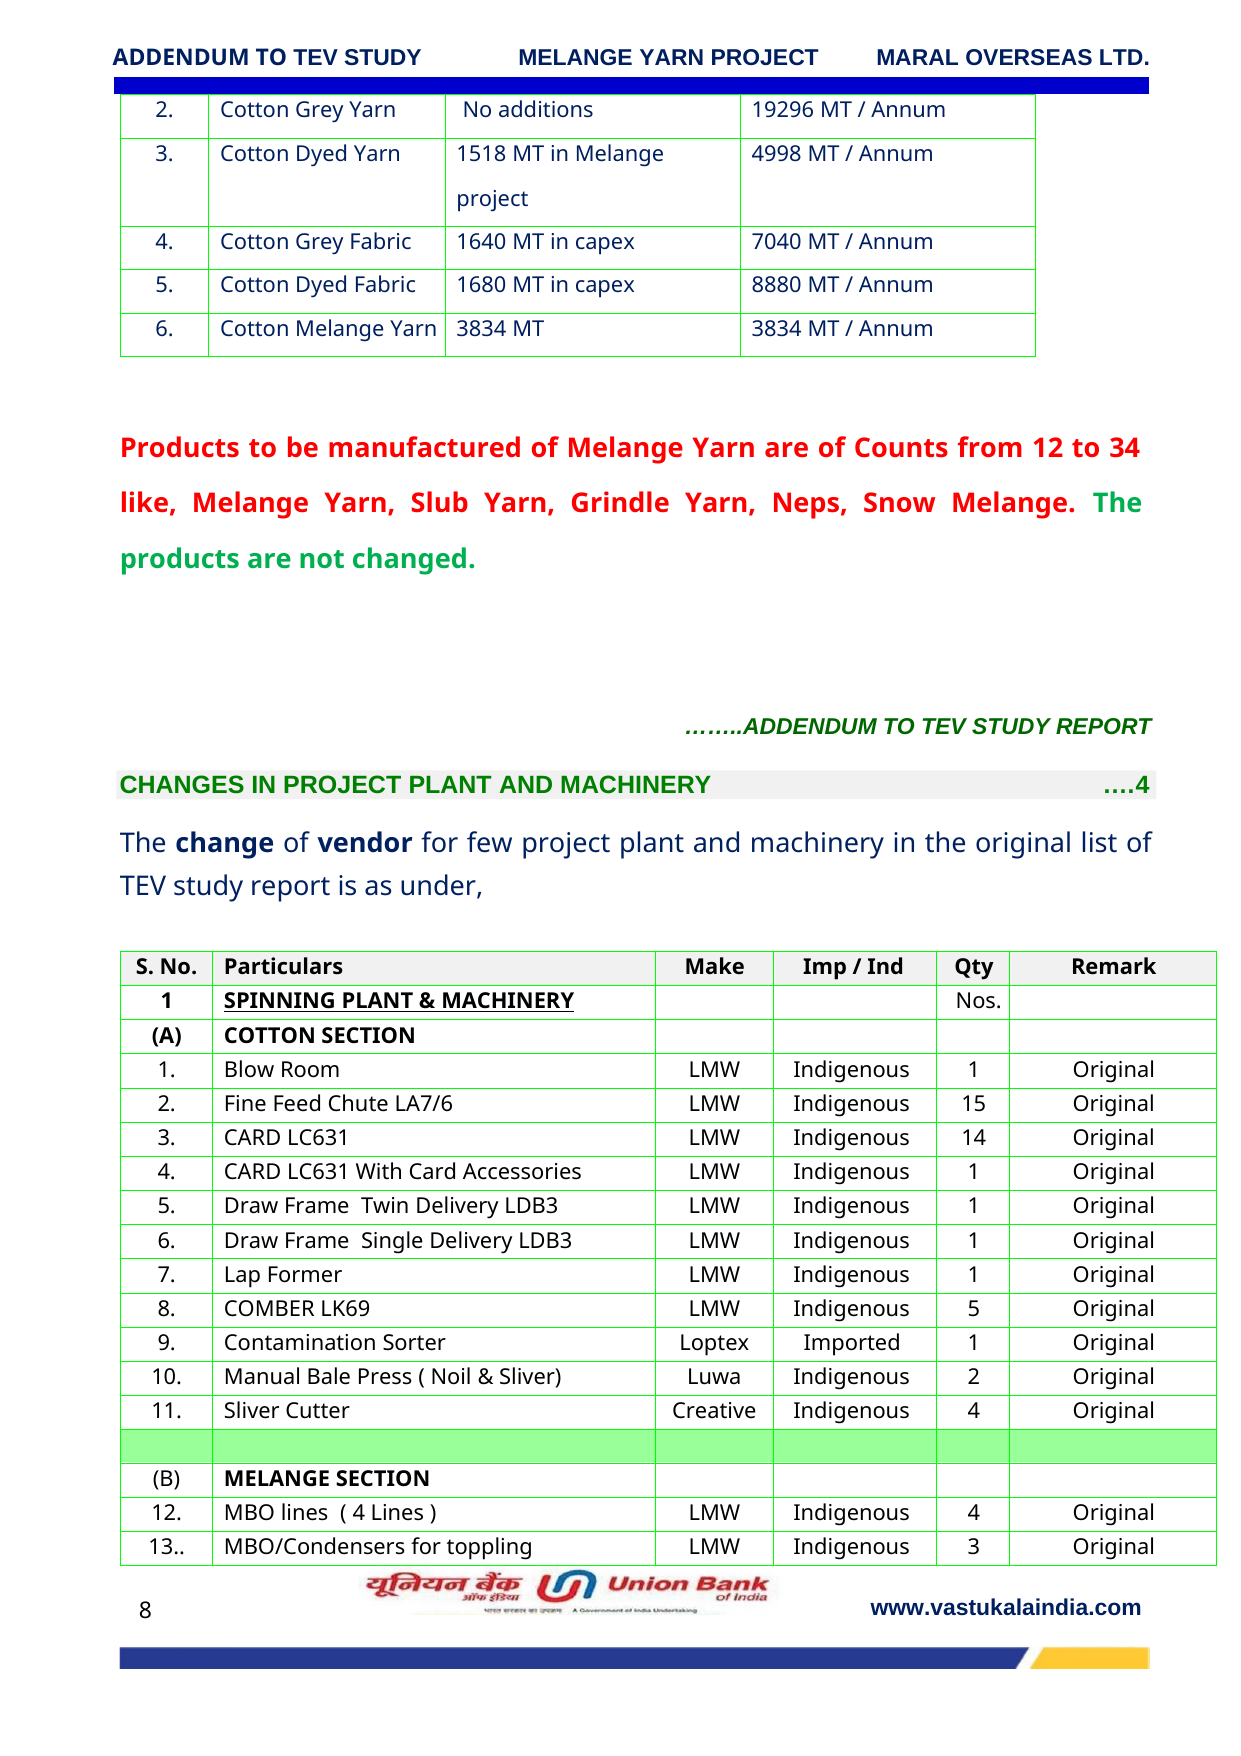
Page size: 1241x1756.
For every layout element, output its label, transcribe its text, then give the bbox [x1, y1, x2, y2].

table_cell 4 [937, 1396, 1009, 1429]
table_cell 14 [937, 1123, 1009, 1156]
table_cell Draw Frame Twin Delivery LDB3 [213, 1191, 655, 1224]
table_cell 7040 MT / Annum [741, 227, 1035, 269]
table_cell 3 [937, 1532, 1009, 1565]
table_cell Fine Feed Chute LA7/6 [213, 1089, 655, 1122]
table_cell 8. [121, 1294, 212, 1327]
table_cell 3. [121, 139, 208, 226]
table_cell LMW [656, 1157, 773, 1190]
table_cell Original [1010, 1191, 1216, 1224]
table_cell LMW [656, 1054, 773, 1087]
table_cell 4. [121, 1157, 212, 1190]
table_cell 2 [937, 1362, 1009, 1395]
table_cell Indigenous [774, 1191, 936, 1224]
table_header Make [656, 952, 773, 985]
table_cell 1640 MT in capex [446, 227, 740, 269]
table_cell Luwa [656, 1362, 773, 1395]
table_cell [774, 986, 936, 1019]
table_cell [656, 1430, 773, 1462]
subtitle Products to be manufactured of Melange Yarn are of Counts from 12 to 34 like, Melange Yarn, Slub Yarn, Grindle Yarn, Neps, Snow Melange. The products are not changed. [119, 429, 1142, 576]
table_cell Cotton Dyed Yarn [209, 139, 445, 226]
table_cell 2. [121, 1089, 212, 1122]
table_cell Indigenous [774, 1157, 936, 1190]
table_cell SPINNING PLANT & MACHINERY [213, 986, 655, 1019]
table_cell Draw Frame Single Delivery LDB3 [213, 1225, 655, 1258]
table_cell 9. [121, 1328, 212, 1361]
table_cell COTTON SECTION [213, 1020, 655, 1053]
table_cell 10. [121, 1362, 212, 1395]
table_cell Sliver Cutter [213, 1396, 655, 1429]
table_cell LMW [656, 1532, 773, 1565]
table_cell 1 [937, 1157, 1009, 1190]
table_cell [1010, 1430, 1216, 1462]
table_cell Indigenous [774, 1054, 936, 1087]
table_cell 1 [937, 1328, 1009, 1361]
table_cell 1680 MT in capex [446, 270, 740, 313]
table_cell [774, 1020, 936, 1053]
table_cell No additions [446, 95, 740, 137]
table_cell [656, 986, 773, 1019]
table_cell Original [1010, 1054, 1216, 1087]
table_cell Blow Room [213, 1054, 655, 1087]
table_cell [1010, 986, 1216, 1019]
table_cell LMW [656, 1294, 773, 1327]
table_cell [656, 1464, 773, 1497]
table_cell [1010, 1020, 1216, 1053]
text The change of vendor for few project plant and machinery in the original list of TEV study report is as under, [119, 823, 1153, 903]
table_cell Original [1010, 1532, 1216, 1565]
table_cell Original [1010, 1294, 1216, 1327]
table_cell Original [1010, 1225, 1216, 1258]
table_cell MBO/Condensers for toppling [213, 1532, 655, 1565]
table_cell Cotton Dyed Fabric [209, 270, 445, 313]
table_cell Original [1010, 1089, 1216, 1122]
table_cell [121, 1430, 212, 1462]
table_cell Original [1010, 1362, 1216, 1395]
table_cell [1010, 1464, 1216, 1497]
table_cell [774, 1430, 936, 1462]
picture [358, 1566, 785, 1615]
table_cell LMW [656, 1123, 773, 1156]
table_cell 3834 MT [446, 314, 740, 356]
table_cell [656, 1020, 773, 1053]
table_cell Original [1010, 1123, 1216, 1156]
table_cell 11. [121, 1396, 212, 1429]
table_header Particulars [213, 952, 655, 985]
table_cell MELANGE SECTION [213, 1464, 655, 1497]
table_cell Original [1010, 1328, 1216, 1361]
table_cell 4 [937, 1498, 1009, 1531]
table_cell Original [1010, 1498, 1216, 1531]
table_cell 5 [937, 1294, 1009, 1327]
picture [119, 1646, 1150, 1669]
table_cell [937, 1020, 1009, 1053]
table_cell Indigenous [774, 1532, 936, 1565]
table_cell [937, 1464, 1009, 1497]
table_header Remark [1010, 952, 1216, 985]
table_cell Original [1010, 1259, 1216, 1292]
table_cell 1 [121, 986, 212, 1019]
table_cell [774, 1464, 936, 1497]
table_cell 12. [121, 1498, 212, 1531]
table_cell 1 [937, 1225, 1009, 1258]
table_cell LMW [656, 1225, 773, 1258]
table_cell 1 [937, 1259, 1009, 1292]
table_cell 5. [121, 1191, 212, 1224]
table_cell Indigenous [774, 1362, 936, 1395]
table_cell [937, 1430, 1009, 1462]
table_cell Indigenous [774, 1396, 936, 1429]
table_cell 1. [121, 1054, 212, 1087]
table_cell Indigenous [774, 1259, 936, 1292]
table_cell (A) [121, 1020, 212, 1053]
table_cell Lap Former [213, 1259, 655, 1292]
text ……..ADDENDUM TO TEV STUDY REPORT [684, 713, 1240, 740]
table_cell Original [1010, 1157, 1216, 1190]
table_cell 7. [121, 1259, 212, 1292]
table_cell Original [1010, 1396, 1216, 1429]
table_cell 4998 MT / Annum [741, 139, 1035, 226]
table_cell 13.. [121, 1532, 212, 1565]
table_cell Indigenous [774, 1294, 936, 1327]
table_cell Indigenous [774, 1225, 936, 1258]
table_cell 15 [937, 1089, 1009, 1122]
table_cell COMBER LK69 [213, 1294, 655, 1327]
table_cell Creative [656, 1396, 773, 1429]
table_cell Indigenous [774, 1089, 936, 1122]
table_header Imp / Ind [774, 952, 936, 985]
table_cell 3834 MT / Annum [741, 314, 1035, 356]
table_cell 4. [121, 227, 208, 269]
table_cell CARD LC631 With Card Accessories [213, 1157, 655, 1190]
table_cell (B) [121, 1464, 212, 1497]
table_cell [213, 1430, 655, 1462]
table_cell CARD LC631 [213, 1123, 655, 1156]
table_cell Manual Bale Press ( Noil & Sliver) [213, 1362, 655, 1395]
table_cell 2. [121, 95, 208, 137]
table_cell Indigenous [774, 1498, 936, 1531]
table_cell 6. [121, 1225, 212, 1258]
table_cell Imported [774, 1328, 936, 1361]
table_cell 1 [937, 1191, 1009, 1224]
table_cell LMW [656, 1191, 773, 1224]
table_cell 8880 MT / Annum [741, 270, 1035, 313]
table_cell 19296 MT / Annum [741, 95, 1035, 137]
table_header S. No. [121, 952, 212, 985]
table_cell 1518 MT in Melange project [446, 139, 740, 226]
table_cell 5. [121, 270, 208, 313]
table_cell MBO lines ( 4 Lines ) [213, 1498, 655, 1531]
table_cell 6. [121, 314, 208, 356]
table_cell Loptex [656, 1328, 773, 1361]
table_cell Cotton Grey Fabric [209, 227, 445, 269]
table_cell LMW [656, 1498, 773, 1531]
table_cell Cotton Melange Yarn [209, 314, 445, 356]
table_cell Contamination Sorter [213, 1328, 655, 1361]
table_cell 3. [121, 1123, 212, 1156]
table_header Qty [937, 952, 1009, 985]
table_cell Indigenous [774, 1123, 936, 1156]
table_cell 1 [937, 1054, 1009, 1087]
table_cell LMW [656, 1089, 773, 1122]
table_cell LMW [656, 1259, 773, 1292]
table_cell Nos. [937, 986, 1009, 1019]
table_cell Cotton Grey Yarn [209, 95, 445, 137]
